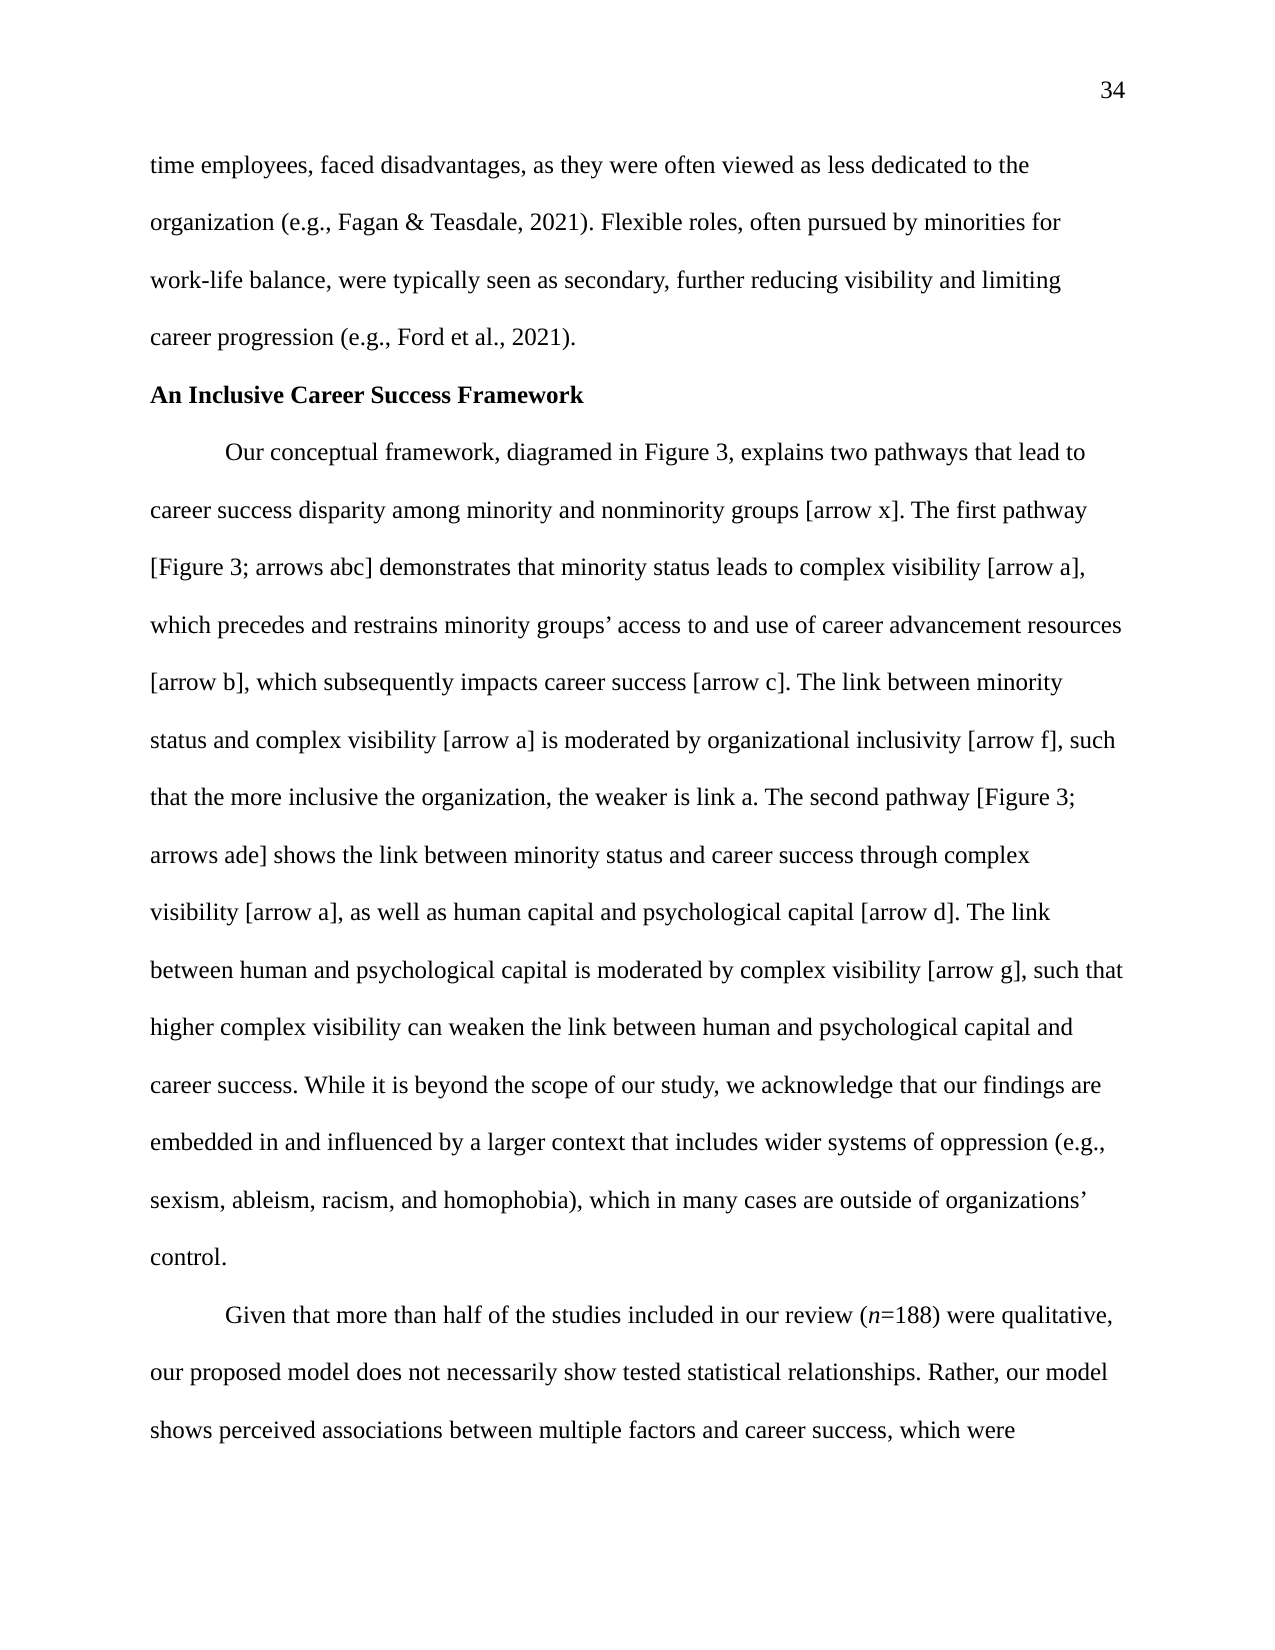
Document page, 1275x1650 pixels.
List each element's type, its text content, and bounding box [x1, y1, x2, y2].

text Our conceptual framework, diagramed in Figure 3, explains two pathways that lead to career success disparity among minority and nonminority groups [arrow x]. The first pathway [Figure 3; arrows abc] demonstrates that minority status leads to complex visibility [arrow a], which precedes and restrains minority groups’ access to and use of career advancement resources [arrow b], which subsequently impacts career success [arrow c]. The link between minority status and complex visibility [arrow a] is moderated by organizational inclusivity [arrow f], such that the more inclusive the organization, the weaker is link a. The second pathway [Figure 3; arrows ade] shows the link between minority status and career success through complex visibility [arrow a], as well as human capital and psychological capital [arrow d]. The link between human and psychological capital is moderated by complex visibility [arrow g], such that higher complex visibility can weaken the link between human and psychological capital and career success. While it is beyond the scope of our study, we acknowledge that our findings are embedded in and influenced by a larger context that includes wider systems of oppression (e.g., sexism, ableism, racism, and homophobia), which in many cases are outside of organizations’ control. [150, 437, 1125, 1271]
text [150, 1300, 1125, 1444]
text An Inclusive Career Success Framework [150, 380, 1125, 409]
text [150, 150, 1125, 351]
